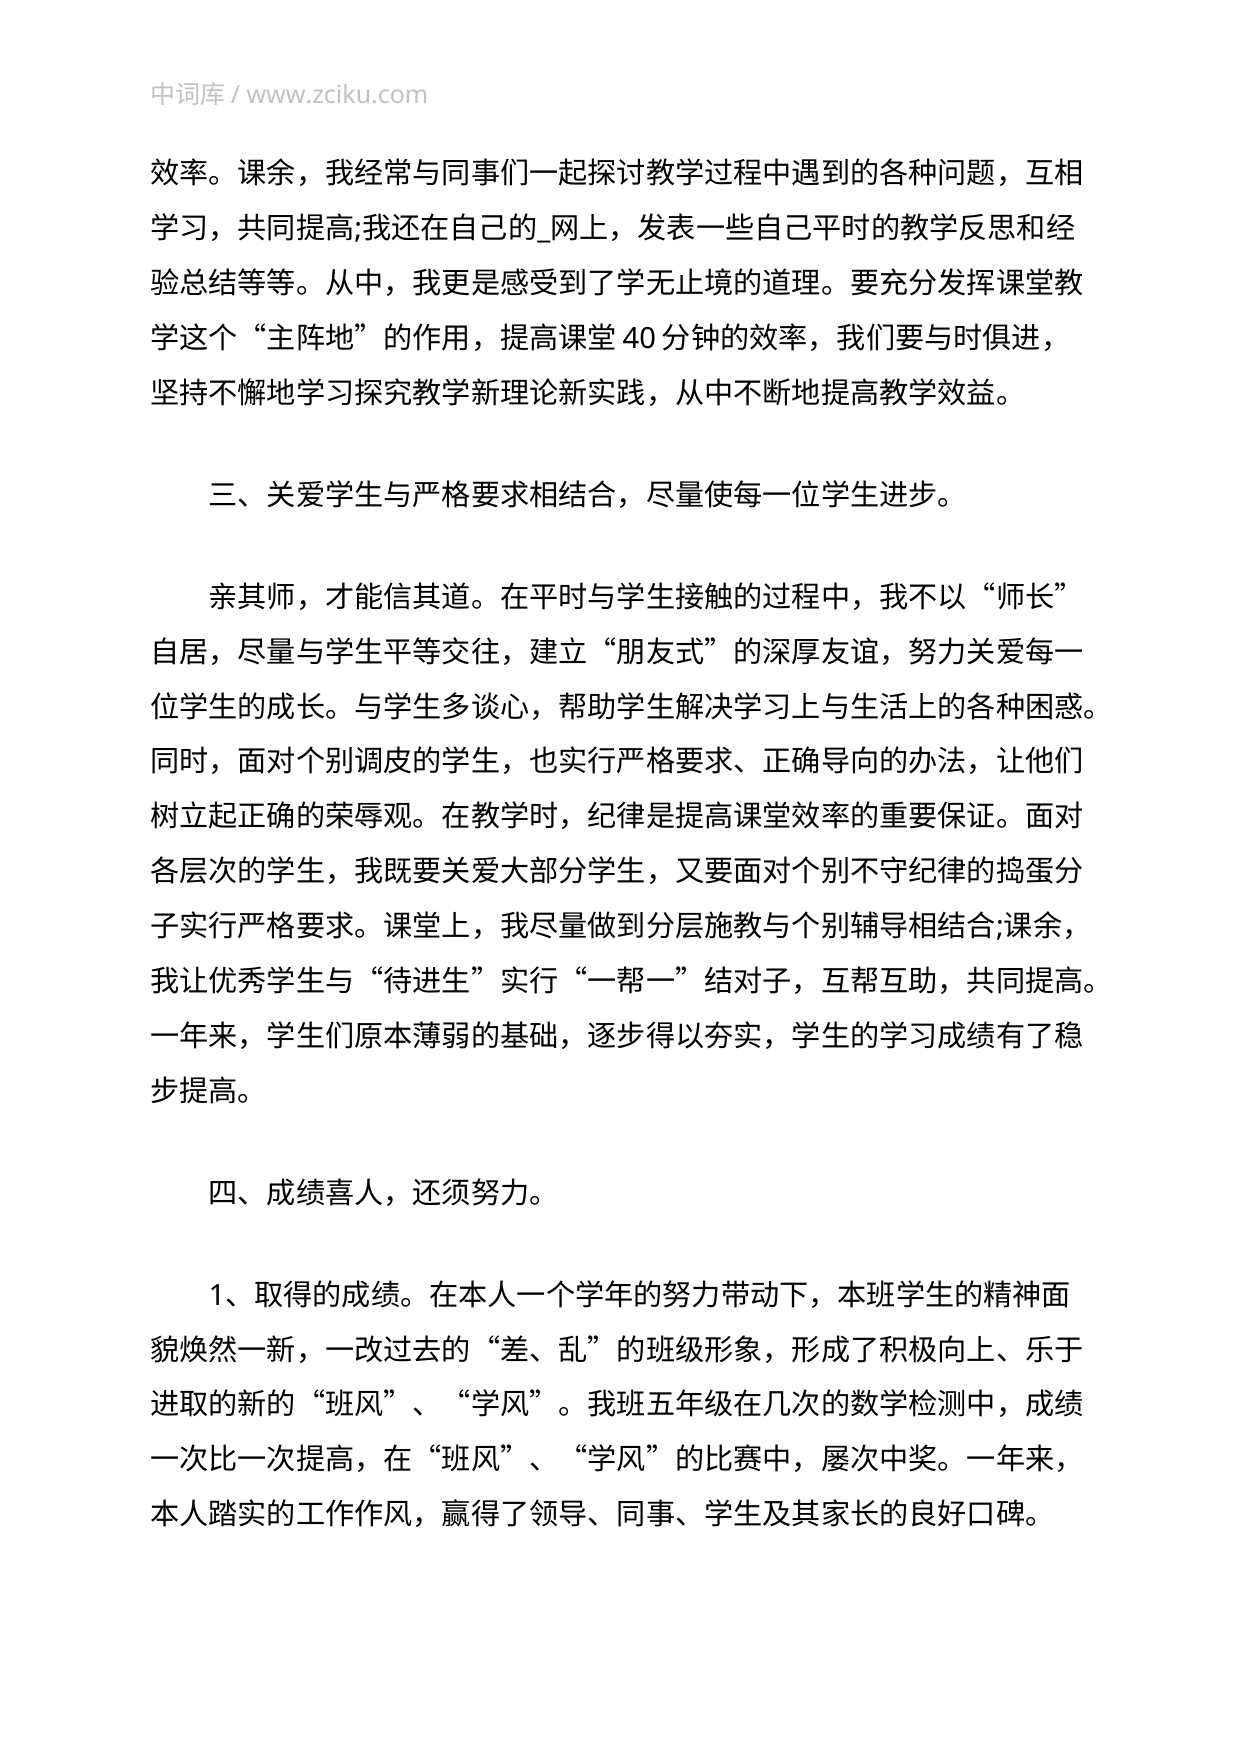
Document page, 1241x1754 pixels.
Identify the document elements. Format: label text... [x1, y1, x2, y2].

text 四、成绩喜人，还须努力。 [150, 1169, 1090, 1212]
text 三、关爱学生与严格要求相结合，尽量使每一位学生进步。 [150, 472, 1090, 514]
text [150, 150, 1090, 412]
text 1、取得的成绩。在本人一个学年的努力带动下，本班学生的精神面貌焕然一新，一改过去的“差、乱”的班级形象，形成了积极向上、乐于进取的新的“班风”、“学风”。我班五年级在几次的数学检测中，成绩一次比一次提高，在“班风”、“学风”的比赛中，屡次中奖。一年来，本人踏实的工作作风，赢得了领导、同事、学生及其家长的良好口碑。 [150, 1271, 1090, 1533]
text 亲其师，才能信其道。在平时与学生接触的过程中，我不以“师长”自居，尽量与学生平等交往，建立“朋友式”的深厚友谊，努力关爱每一位学生的成长。与学生多谈心，帮助学生解决学习上与生活上的各种困惑。同时，面对个别调皮的学生，也实行严格要求、正确导向的办法，让他们树立起正确的荣辱观。在教学时，纪律是提高课堂效率的重要保证。面对各层次的学生，我既要关爱大部分学生，又要面对个别不守纪律的捣蛋分子实行严格要求。课堂上，我尽量做到分层施教与个别辅导相结合;课余，我让优秀学生与“待进生”实行“一帮一”结对子，互帮互助，共同提高。一年来，学生们原本薄弱的基础，逐步得以夯实，学生的学习成绩有了稳步提高。 [150, 573, 1090, 1110]
